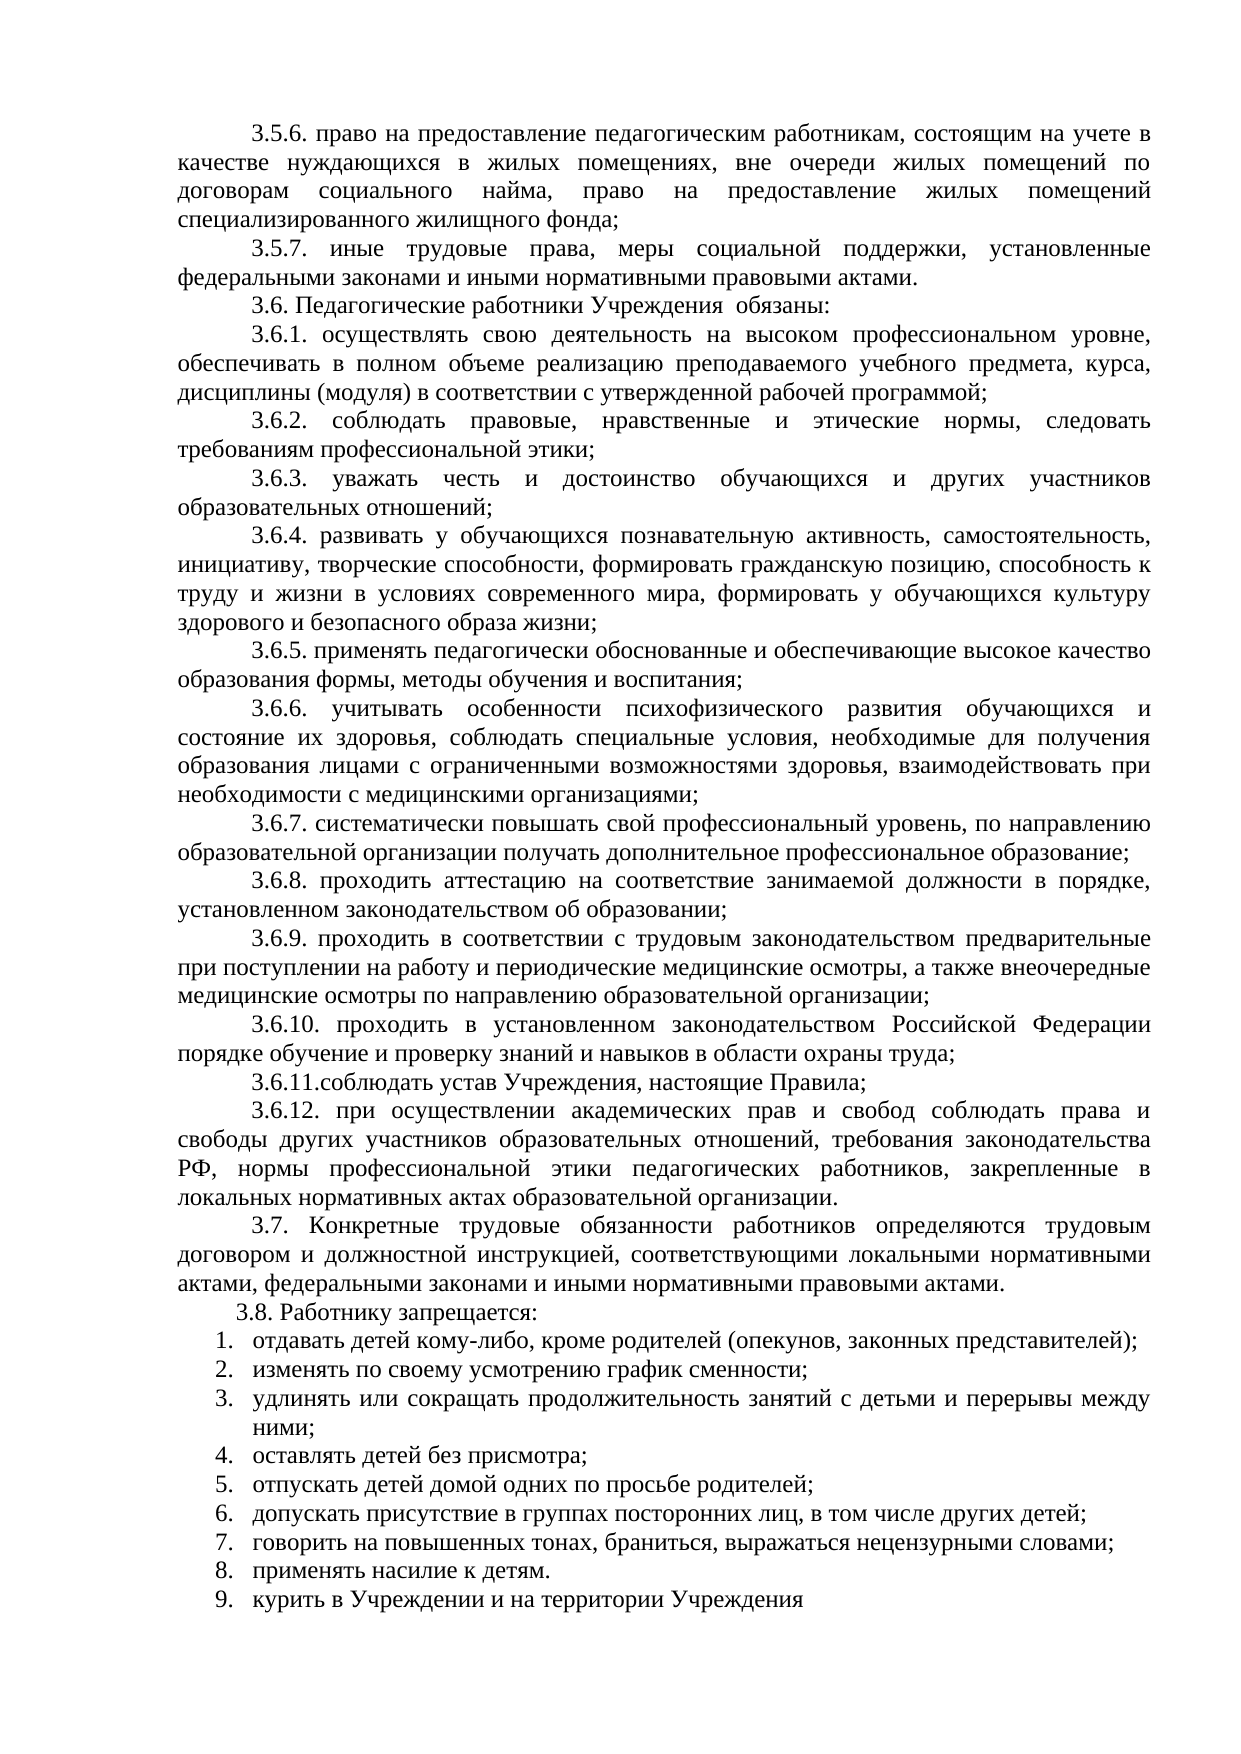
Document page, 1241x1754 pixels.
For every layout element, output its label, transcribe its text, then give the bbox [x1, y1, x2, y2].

text 3.6.4. развивать у обучающихся познавательную активность, самостоятельность, инициативу, творческие способности, формировать гражданскую позицию, способность к труду и жизни в условиях современного мира, формировать у обучающихся культуру здорового и безопасного образа жизни; [177, 521, 1152, 636]
text 3.6.9. проходить в соответствии с трудовым законодательством предварительные при поступлении на работу и периодические медицинские осмотры, а также внеочередные медицинские осмотры по направлению образовательной организации; [177, 923, 1152, 1009]
text 3.8. Работнику запрещается: [177, 1297, 1152, 1326]
text 3.6.8. проходить аттестацию на соответствие занимаемой должности в порядке, установленном законодательством об образовании; [177, 866, 1152, 923]
text 3.6.2. соблюдать правовые, нравственные и этические нормы, следовать требованиям профессиональной этики; [177, 406, 1152, 463]
list говорить на повышенных тонах, браниться, выражаться нецензурными словами; [215, 1527, 1152, 1556]
list допускать присутствие в группах посторонних лиц, в том числе других детей; [215, 1498, 1152, 1527]
list курить в Учреждении и на территории Учреждения [215, 1584, 1152, 1613]
list применять насилие к детям. [215, 1556, 1152, 1584]
text 3.5.6. право на предоставление педагогическим работникам, состоящим на учете в качестве нуждающихся в жилых помещениях, вне очереди жилых помещений по договорам социального найма, право на предоставление жилых помещений специализированного жилищного фонда; [177, 118, 1152, 233]
list изменять по своему усмотрению график сменности; [215, 1354, 1152, 1383]
text 3.6. Педагогические работники Учреждения обязаны: [177, 291, 1152, 319]
text 3.6.3. уважать честь и достоинство обучающихся и других участников образовательных отношений; [177, 463, 1152, 521]
text 3.6.5. применять педагогически обоснованные и обеспечивающие высокое качество образования формы, методы обучения и воспитания; [177, 636, 1152, 693]
text 3.6.1. осуществлять свою деятельность на высоком профессиональном уровне, обеспечивать в полном объеме реализацию преподаваемого учебного предмета, курса, дисциплины (модуля) в соответствии с утвержденной рабочей программой; [177, 319, 1152, 406]
text 3.5.7. иные трудовые права, меры социальной поддержки, установленные федеральными законами и иными нормативными правовыми актами. [177, 233, 1152, 291]
text 3.6.11.соблюдать устав Учреждения, настоящие Правила; [177, 1067, 1152, 1096]
list отпускать детей домой одних по просьбе родителей; [215, 1469, 1152, 1498]
text 3.6.6. учитывать особенности психофизического развития обучающихся и состояние их здоровья, соблюдать специальные условия, необходимые для получения образования лицами с ограниченными возможностями здоровья, взаимодействовать при необходимости с медицинскими организациями; [177, 693, 1152, 808]
text 3.6.12. при осуществлении академических прав и свобод соблюдать права и свободы других участников образовательных отношений, требования законодательства РФ, нормы профессиональной этики педагогических работников, закрепленные в локальных нормативных актах образовательной организации. [177, 1096, 1152, 1211]
list отдавать детей кому-либо, кроме родителей (опекунов, законных представителей); [215, 1326, 1152, 1354]
text 3.7. Конкретные трудовые обязанности работников определяются трудовым договором и должностной инструкцией, соответствующими локальными нормативными актами, федеральными законами и иными нормативными правовыми актами. [177, 1211, 1152, 1297]
list оставлять детей без присмотра; [215, 1441, 1152, 1469]
text 3.6.10. проходить в установленном законодательством Российской Федерации порядке обучение и проверку знаний и навыков в области охраны труда; [177, 1009, 1152, 1067]
list удлинять или сокращать продолжительность занятий с детьми и перерывы между ними; [215, 1383, 1152, 1441]
text 3.6.7. систематически повышать свой профессиональный уровень, по направлению образовательной организации получать дополнительное профессиональное образование; [177, 808, 1152, 866]
